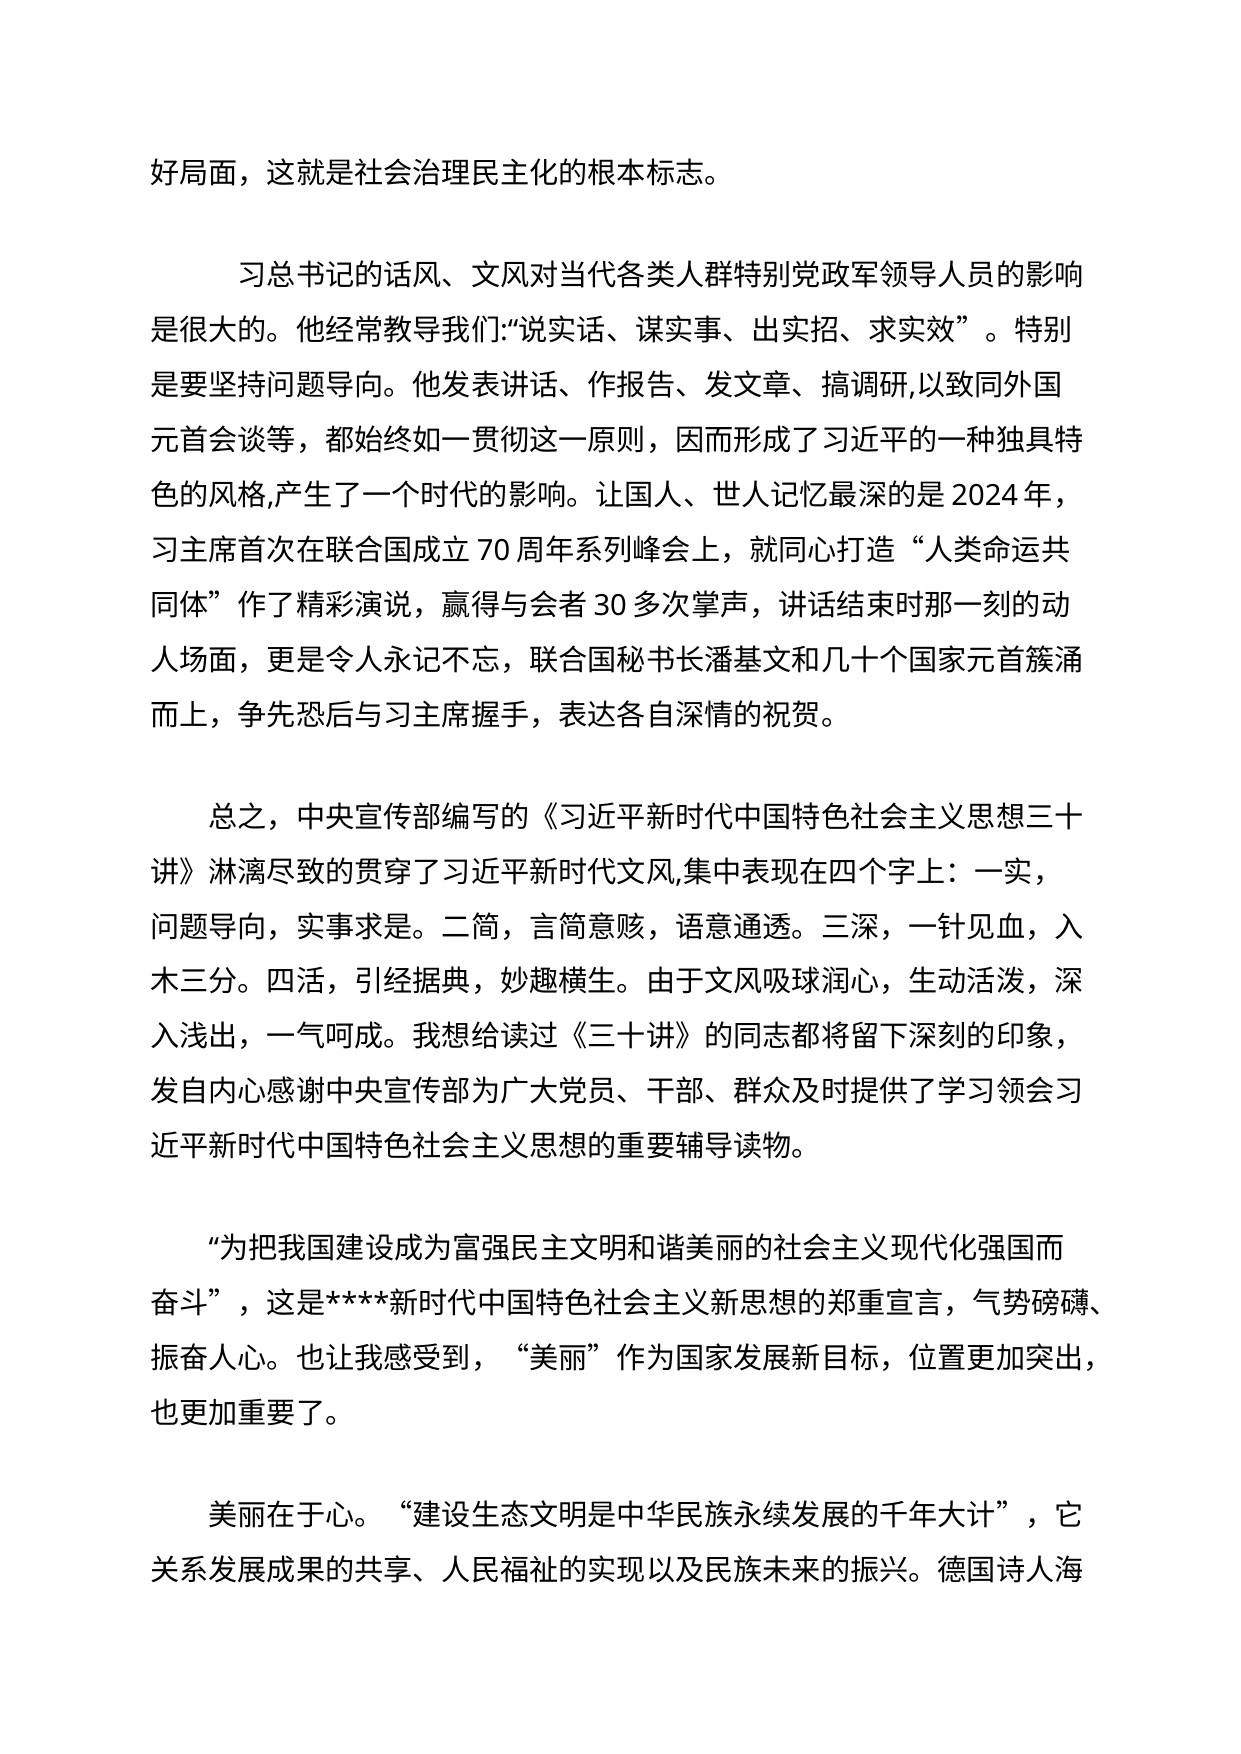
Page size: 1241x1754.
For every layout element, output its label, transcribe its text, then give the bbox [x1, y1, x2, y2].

text 习总书记的话风、文风对当代各类人群特别党政军领导人员的影响是很大的。他经常教导我们:“说实话、谋实事、出实招、求实效”。特别是要坚持问题导向。他发表讲话、作报告、发文章、搞调研,以致同外国元首会谈等，都始终如一贯彻这一原则，因而形成了习近平的一种独具特色的风格,产生了一个时代的影响。让国人、世人记忆最深的是2024年，习主席首次在联合国成立70周年系列峰会上，就同心打造“人类命运共同体”作了精彩演说，赢得与会者30多次掌声，讲话结束时那一刻的动人场面，更是令人永记不忘，联合国秘书长潘基文和几十个国家元首簇涌而上，争先恐后与习主席握手，表达各自深情的祝贺。 [150, 252, 1090, 734]
text 总之，中央宣传部编写的《习近平新时代中国特色社会主义思想三十讲》淋漓尽致的贯穿了习近平新时代文风,集中表现在四个字上：一实，问题导向，实事求是。二简，言简意赅，语意通透。三深，一针见血，入木三分。四活，引经据典，妙趣横生。由于文风吸球润心，生动活泼，深入浅出，一气呵成。我想给读过《三十讲》的同志都将留下深刻的印象，发自内心感谢中央宣传部为广大党员、干部、群众及时提供了学习领会习近平新时代中国特色社会主义思想的重要辅导读物。 [150, 793, 1090, 1165]
text “为把我国建设成为富强民主文明和谐美丽的社会主义现代化强国而奋斗”，这是****新时代中国特色社会主义新思想的郑重宣言，气势磅礴、振奋人心。也让我感受到，“美丽”作为国家发展新目标，位置更加突出，也更加重要了。 [150, 1224, 1090, 1432]
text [150, 150, 1090, 192]
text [150, 1491, 1090, 1588]
